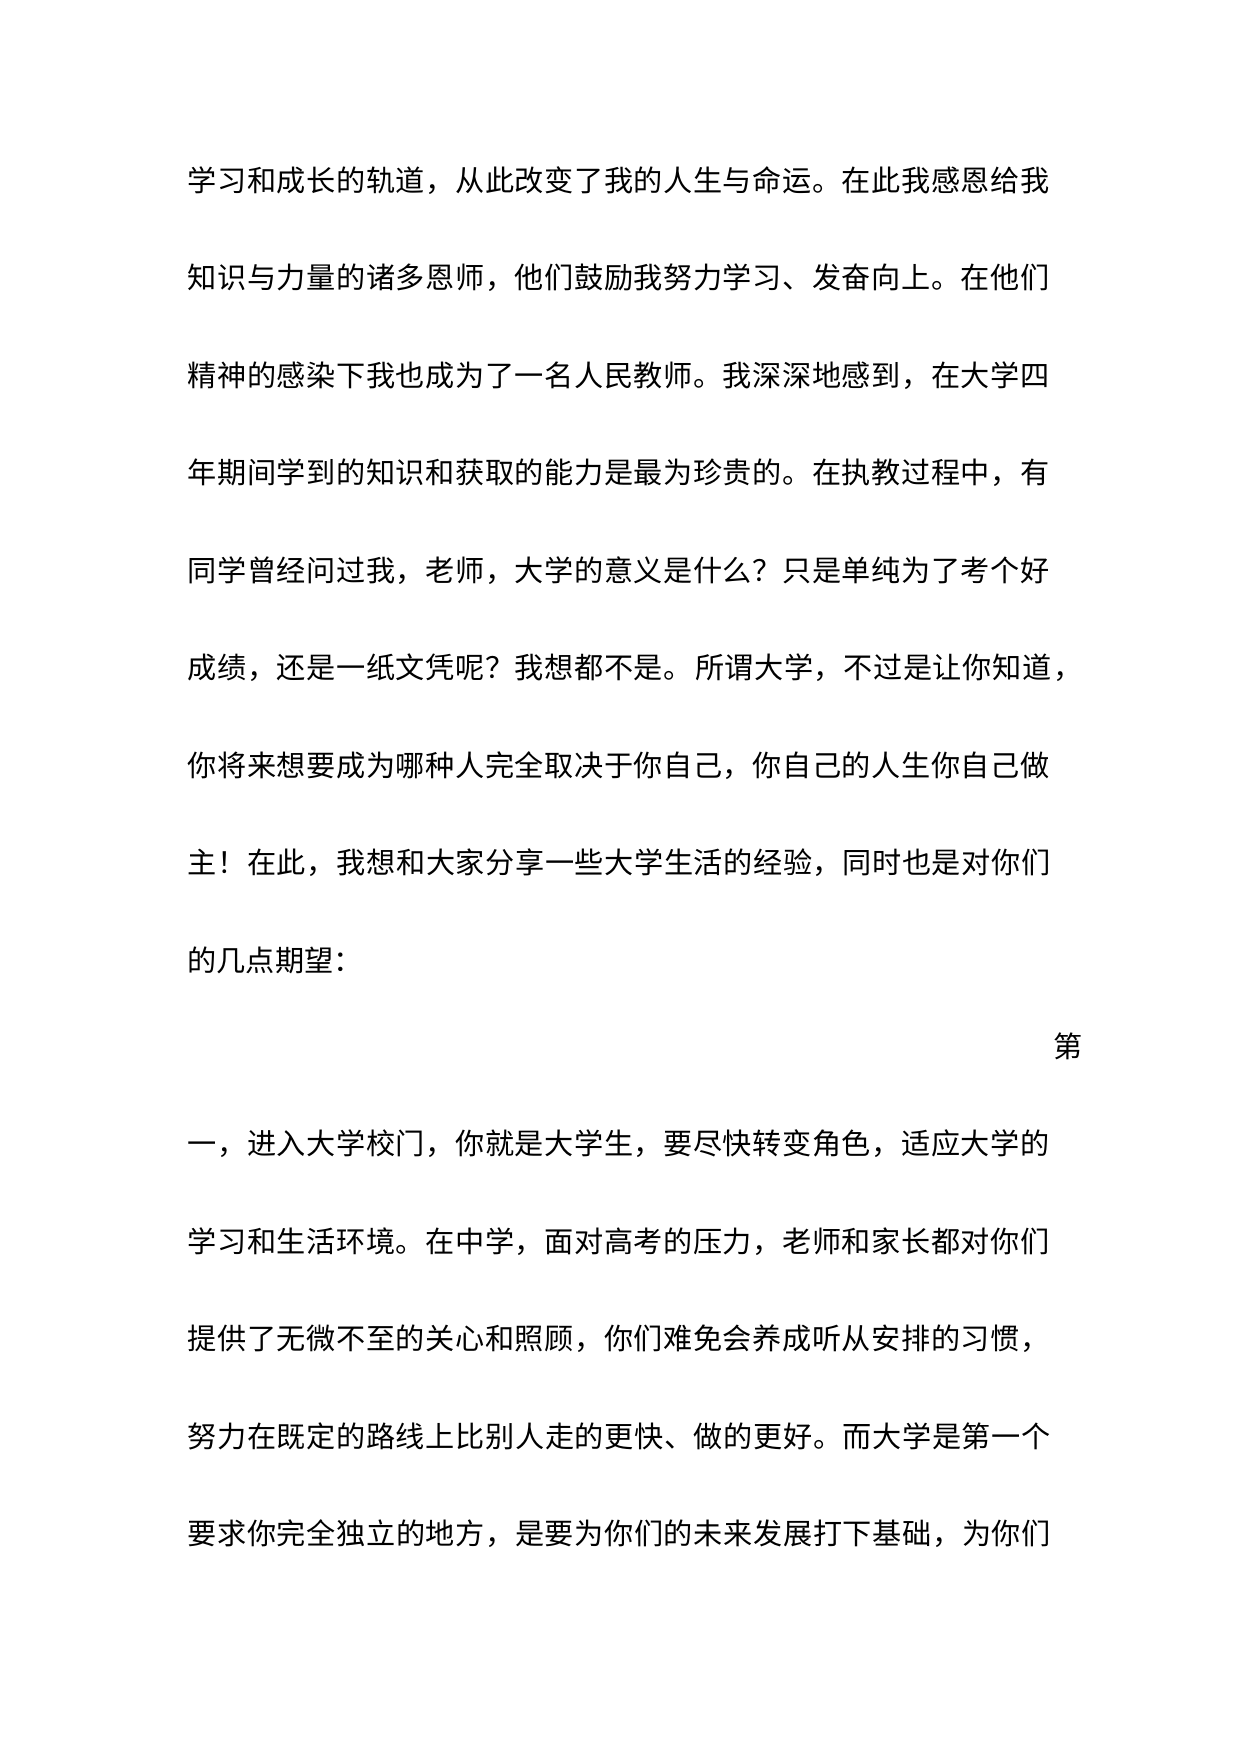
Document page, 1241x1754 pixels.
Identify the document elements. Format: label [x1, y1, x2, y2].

text [187, 1012, 1053, 1564]
text [187, 146, 1053, 991]
